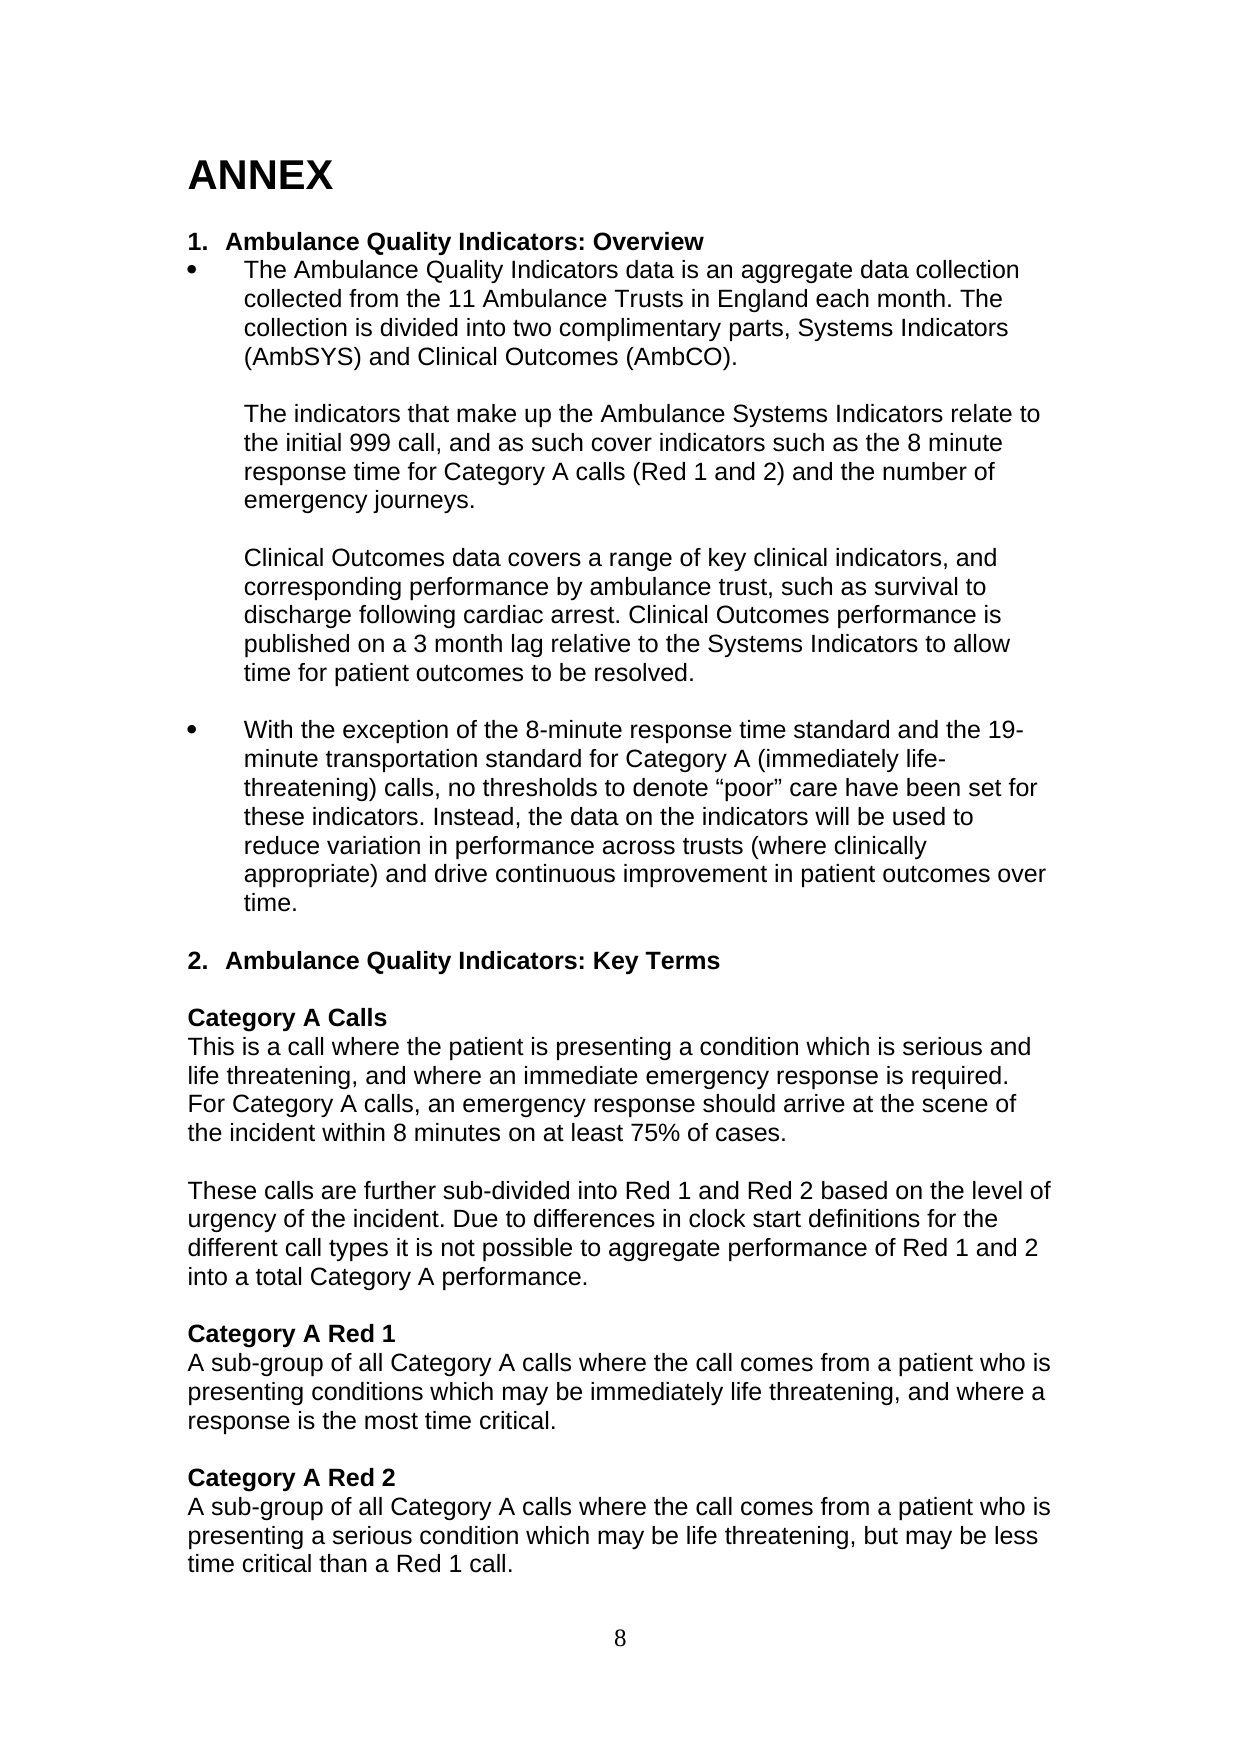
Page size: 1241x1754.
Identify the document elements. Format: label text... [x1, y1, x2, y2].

text Category A Calls [187, 1003, 1053, 1032]
text Category A Red 1 [187, 1319, 1053, 1348]
text These calls are further sub-divided into Red 1 and Red 2 based on the level of urgency of the incident. Due to differences in clock start definitions for the different call types it is not possible to aggregate performance of Red 1 and 2 into a total Category A performance. [187, 1176, 1053, 1291]
text A sub-group of all Category A calls where the call comes from a patient who is presenting conditions which may be immediately life threatening, and where a response is the most time critical. [187, 1348, 1053, 1434]
text This is a call where the patient is presenting a condition which is serious and life threatening, and where an immediate emergency response is required. For Category A calls, an emergency response should arrive at the scene of the incident within 8 minutes on at least 75% of cases. [187, 1032, 1053, 1147]
text A sub-group of all Category A calls where the call comes from a patient who is presenting a serious condition which may be life threatening, but may be less time critical than a Red 1 call. [187, 1492, 1053, 1578]
text ANNEX [187, 150, 1053, 198]
list The Ambulance Quality Indicators data is an aggregate data collection collected from the 11 Ambulance Trusts in England each month. The collection is divided into two complimentary parts, Systems Indicators (AmbSYS) and Clinical Outcomes (AmbCO). [187, 255, 1053, 371]
list With the exception of the 8-minute response time standard and the 19-minute transportation standard for Category A (immediately life-threatening) calls, no thresholds to denote “poor” care have been set for these indicators. Instead, the data on the indicators will be used to reduce variation in performance across trusts (where clinically appropriate) and drive continuous improvement in patient outcomes over time. [187, 716, 1053, 917]
text Clinical Outcomes data covers a range of key clinical indicators, and corresponding performance by ambulance trust, such as survival to discharge following cardiac arrest. Clinical Outcomes performance is published on a 3 month lag relative to the Systems Indicators to allow time for patient outcomes to be resolved. [244, 543, 1053, 687]
text Category A Red 2 [187, 1463, 1053, 1492]
list Ambulance Quality Indicators: Key Terms [187, 946, 1053, 974]
text The indicators that make up the Ambulance Systems Indicators relate to the initial 999 call, and as such cover indicators such as the 8 minute response time for Category A calls (Red 1 and 2) and the number of emergency journeys. [244, 399, 1053, 514]
list Ambulance Quality Indicators: Overview [187, 227, 1053, 255]
